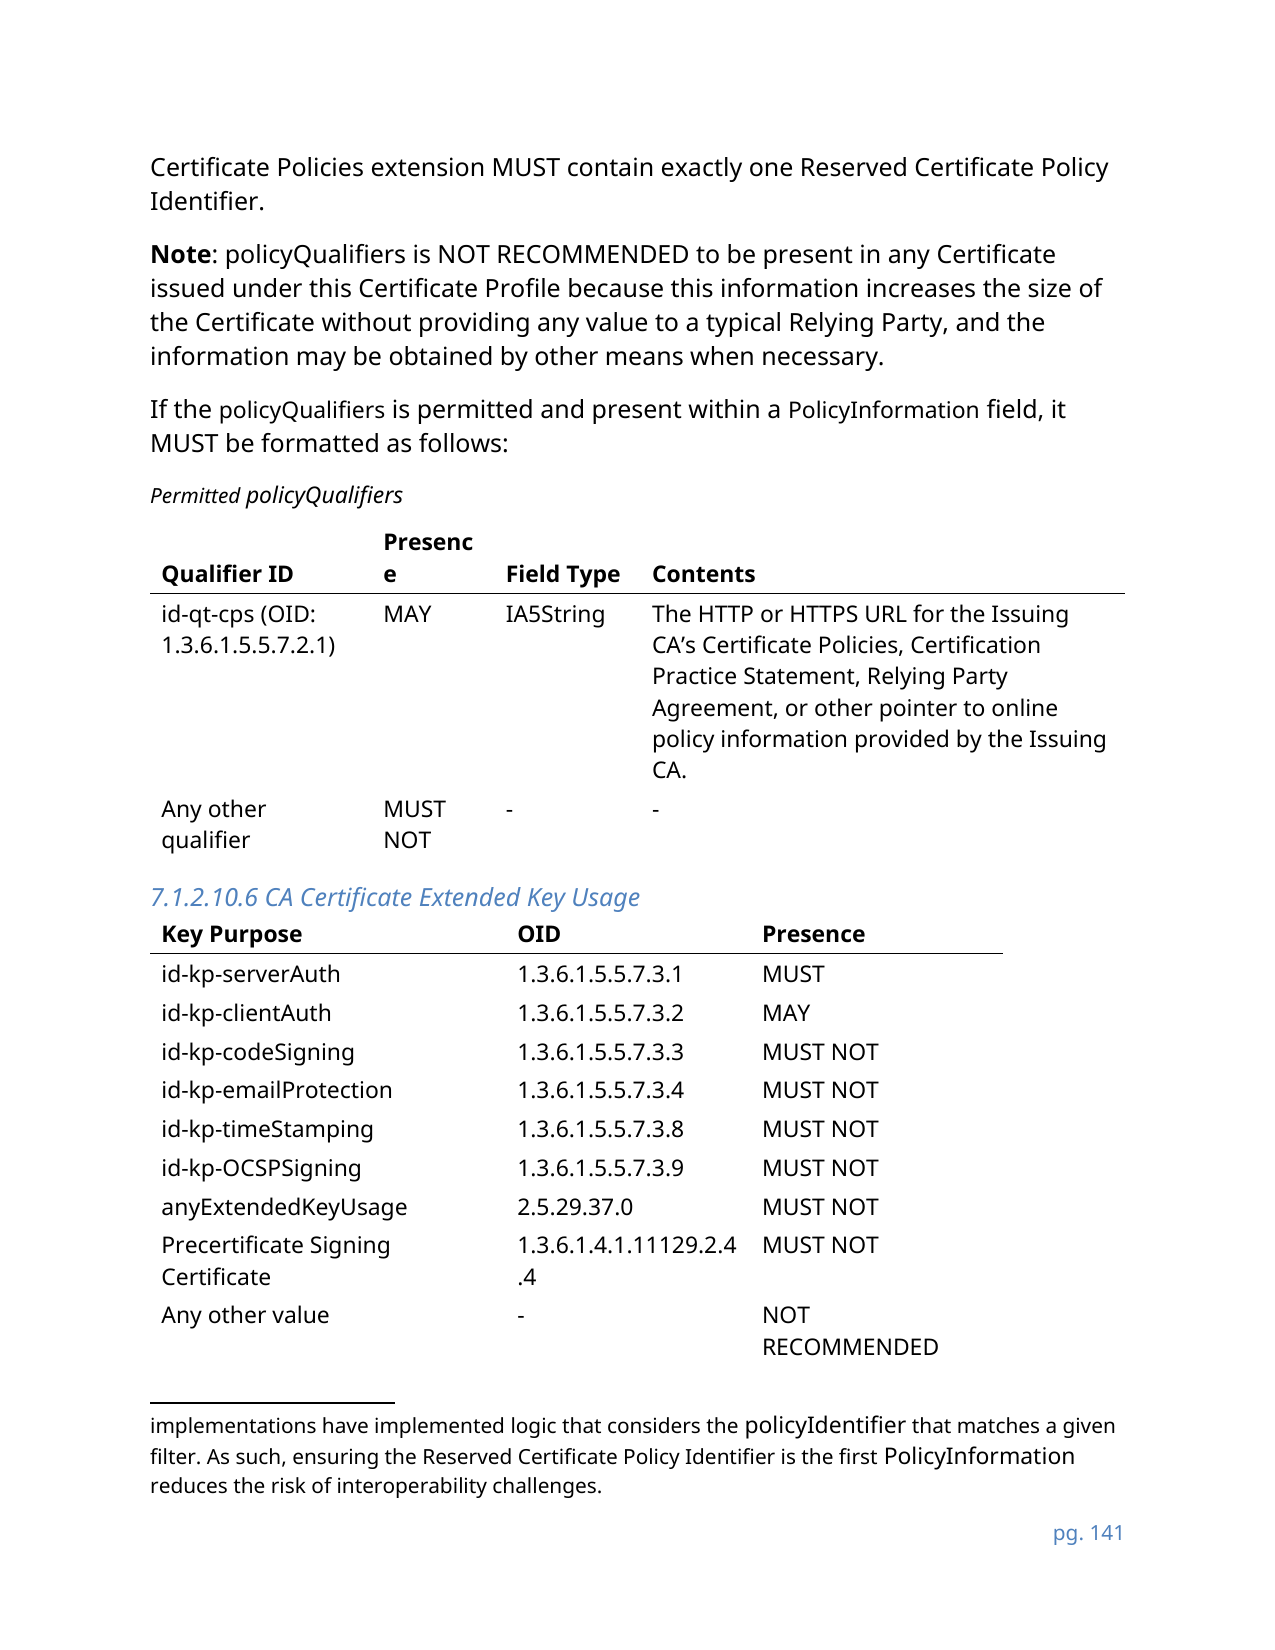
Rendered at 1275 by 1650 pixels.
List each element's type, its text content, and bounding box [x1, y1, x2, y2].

text Note: policyQualifiers is NOT RECOMMENDED to be present in any Certificate issued under this Certificate Profile because this information increases the size of the Certificate without providing any value to a typical Relying Party, and the information may be obtained by other means when necessary. [150, 237, 1125, 373]
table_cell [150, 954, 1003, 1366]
text Permitted policyQualifiers [150, 479, 1125, 510]
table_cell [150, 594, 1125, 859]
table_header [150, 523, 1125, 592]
text If the policyQualifiers is permitted and present within a PolicyInformation field, it MUST be formatted as follows: [150, 392, 1125, 460]
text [150, 150, 1125, 218]
subtitle 7.1.2.10.6 CA Certificate Extended Key Usage [150, 880, 1125, 914]
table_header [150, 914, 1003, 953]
